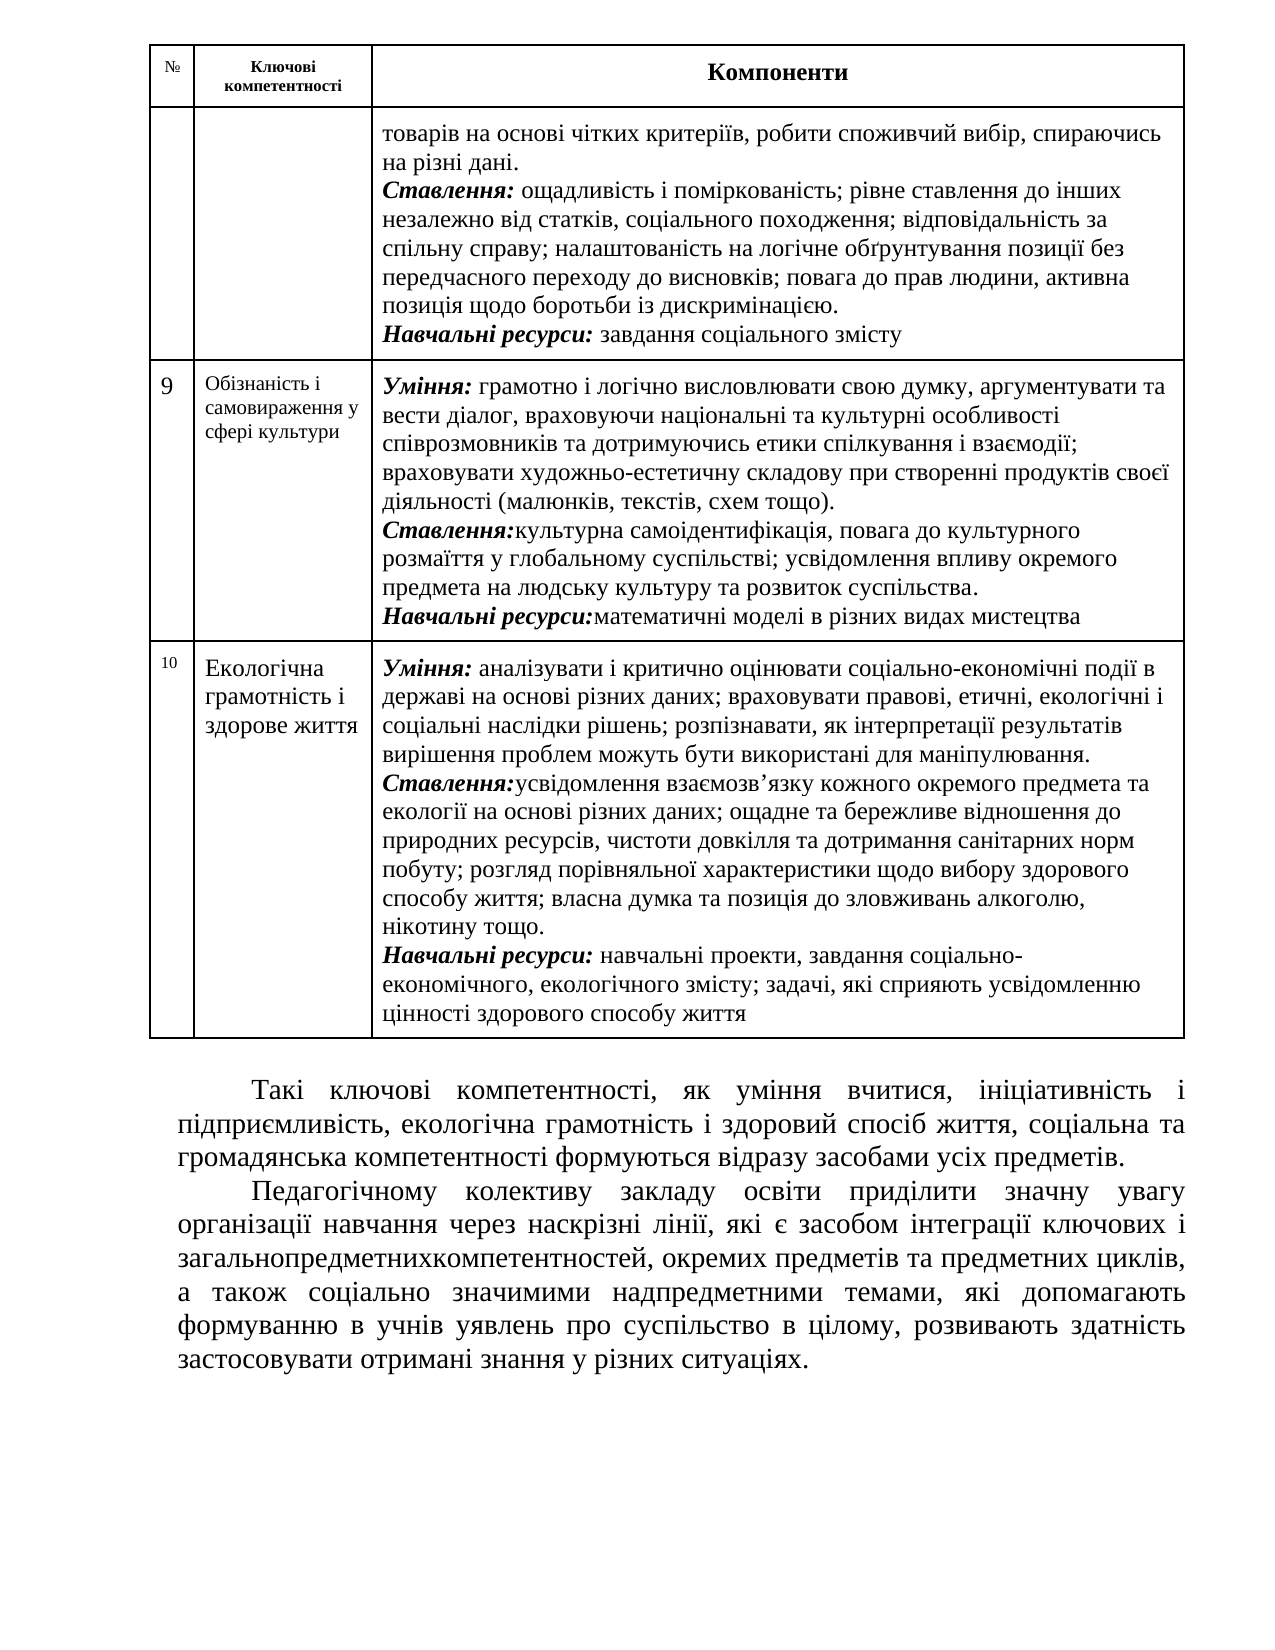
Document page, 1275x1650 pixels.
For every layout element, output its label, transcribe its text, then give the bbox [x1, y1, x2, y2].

table_cell Екологічна грамотність і здорове життя [195, 642, 371, 1037]
text Педагогічному колективу закладу освіти приділити значну увагу організації навчання через наскрізні лінії, які є засобом інтеграції ключових і загальнопредметнихкомпетентностей, окремих предметів та предметних циклів, а також соціально значимими надпредметними темами, які допомагають формуванню в учнів уявлень про суспільство в цілому, розвивають здатність застосовувати отримані знання у різних ситуаціях. [177, 1173, 1186, 1240]
text Такі ключові компетентності, як уміння вчитися, ініціативність і підприємливість, екологічна грамотність і здоровий спосіб життя, соціальна та громадянська компетентності формуються відразу засобами усіх предметів. [177, 1072, 1186, 1173]
table_header № [151, 46, 193, 106]
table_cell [373, 108, 1183, 358]
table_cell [195, 108, 371, 358]
table_cell 8 [151, 108, 193, 358]
table_cell Обізнаність і самовираження у сфері культури [195, 361, 371, 640]
table_cell 10 [151, 642, 193, 1037]
table_cell 9 [151, 361, 193, 640]
table_cell Уміння: грамотно і логічно висловлювати свою думку, аргументувати та вести діалог, враховуючи національні та культурні особливості співрозмовників та дотримуючись етики спілкування і взаємодії; враховувати художньо-естетичну складову при створенні продуктів своєї діяльності (малюнків, текстів, схем тощо). Ставлення:культурна самоідентифікація, повага до культурного розмаїття у глобальному суспільстві; усвідомлення впливу окремого предмета на людську культуру та розвиток суспільства. Навчальні ресурси:математичні моделі в різних видах мистецтва [373, 361, 1183, 640]
table_cell Уміння: аналізувати і критично оцінювати соціально-економічні події в державі на основі різних даних; враховувати правові, етичні, екологічні і соціальні наслідки рішень; розпізнавати, як інтерпретації результатів вирішення проблем можуть бути використані для маніпулювання. Ставлення:усвідомлення взаємозв’язку кожного окремого предмета та екології на основі різних даних; ощадне та бережливе відношення до природних ресурсів, чистоти довкілля та дотримання санітарних норм побуту; розгляд порівняльної характеристики щодо вибору здорового способу життя; власна думка та позиція до зловживань алкоголю, нікотину тощо. Навчальні ресурси: навчальні проекти, завдання соціально-економічного, екологічного змісту; задачі, які сприяють усвідомленню цінності здорового способу життя [373, 642, 1183, 1037]
table_header Компоненти [373, 46, 1183, 106]
table_header Ключові компетентності [195, 46, 371, 106]
